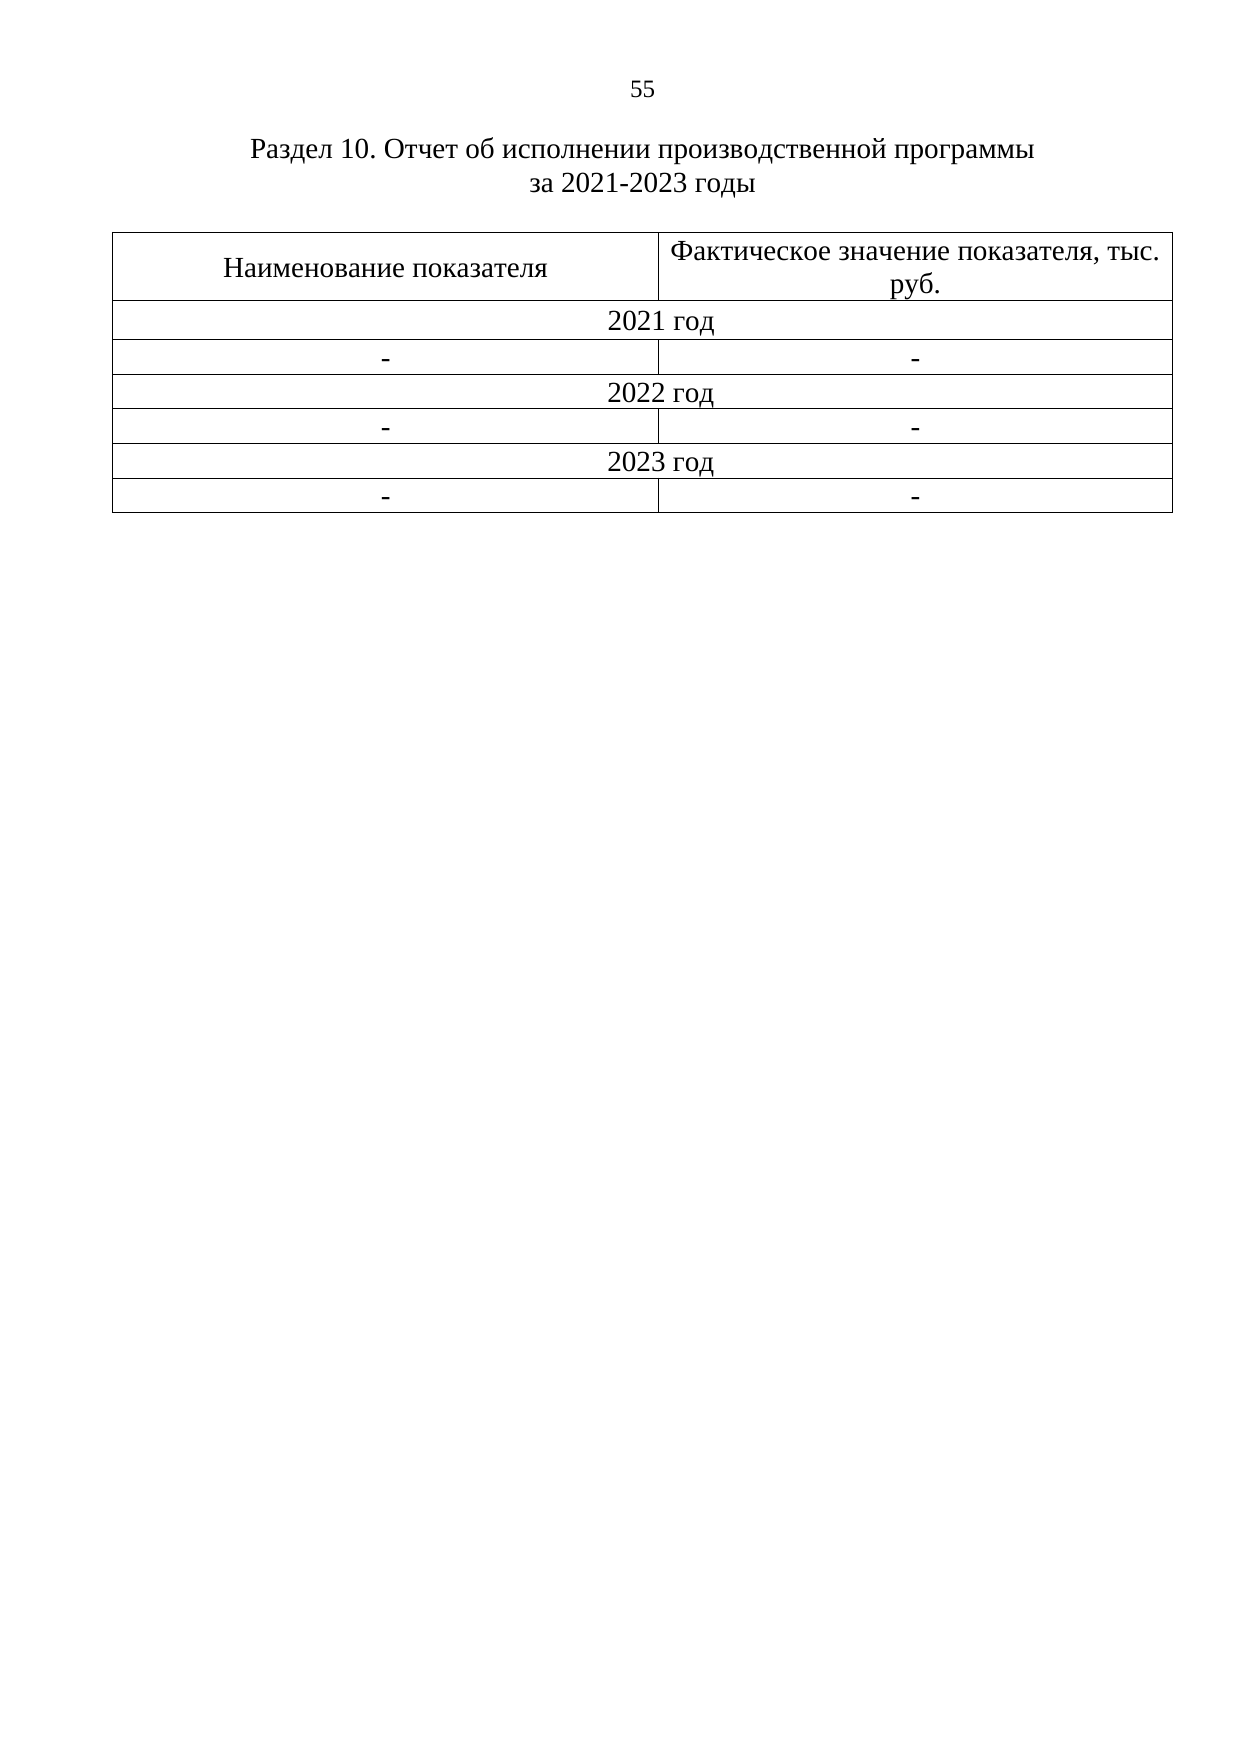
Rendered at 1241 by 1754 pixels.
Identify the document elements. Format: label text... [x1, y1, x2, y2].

table_cell 2021 год [113, 301, 1172, 339]
table_cell 2022 год [113, 375, 1172, 408]
table_cell - [113, 479, 658, 512]
table_cell - [113, 340, 658, 374]
table_cell - [113, 409, 658, 443]
table_header Наименование показателя [113, 233, 658, 300]
text Раздел 10. Отчет об исполнении производственной программы [89, 131, 1196, 165]
table_cell 2023 год [113, 444, 1172, 477]
text за 2021-2023 годы [89, 165, 1196, 198]
table_header Фактическое значение показателя, тыс. руб. [659, 233, 1172, 300]
table_cell - [659, 409, 1172, 443]
table_cell - [659, 479, 1172, 512]
table_cell - [659, 340, 1172, 374]
